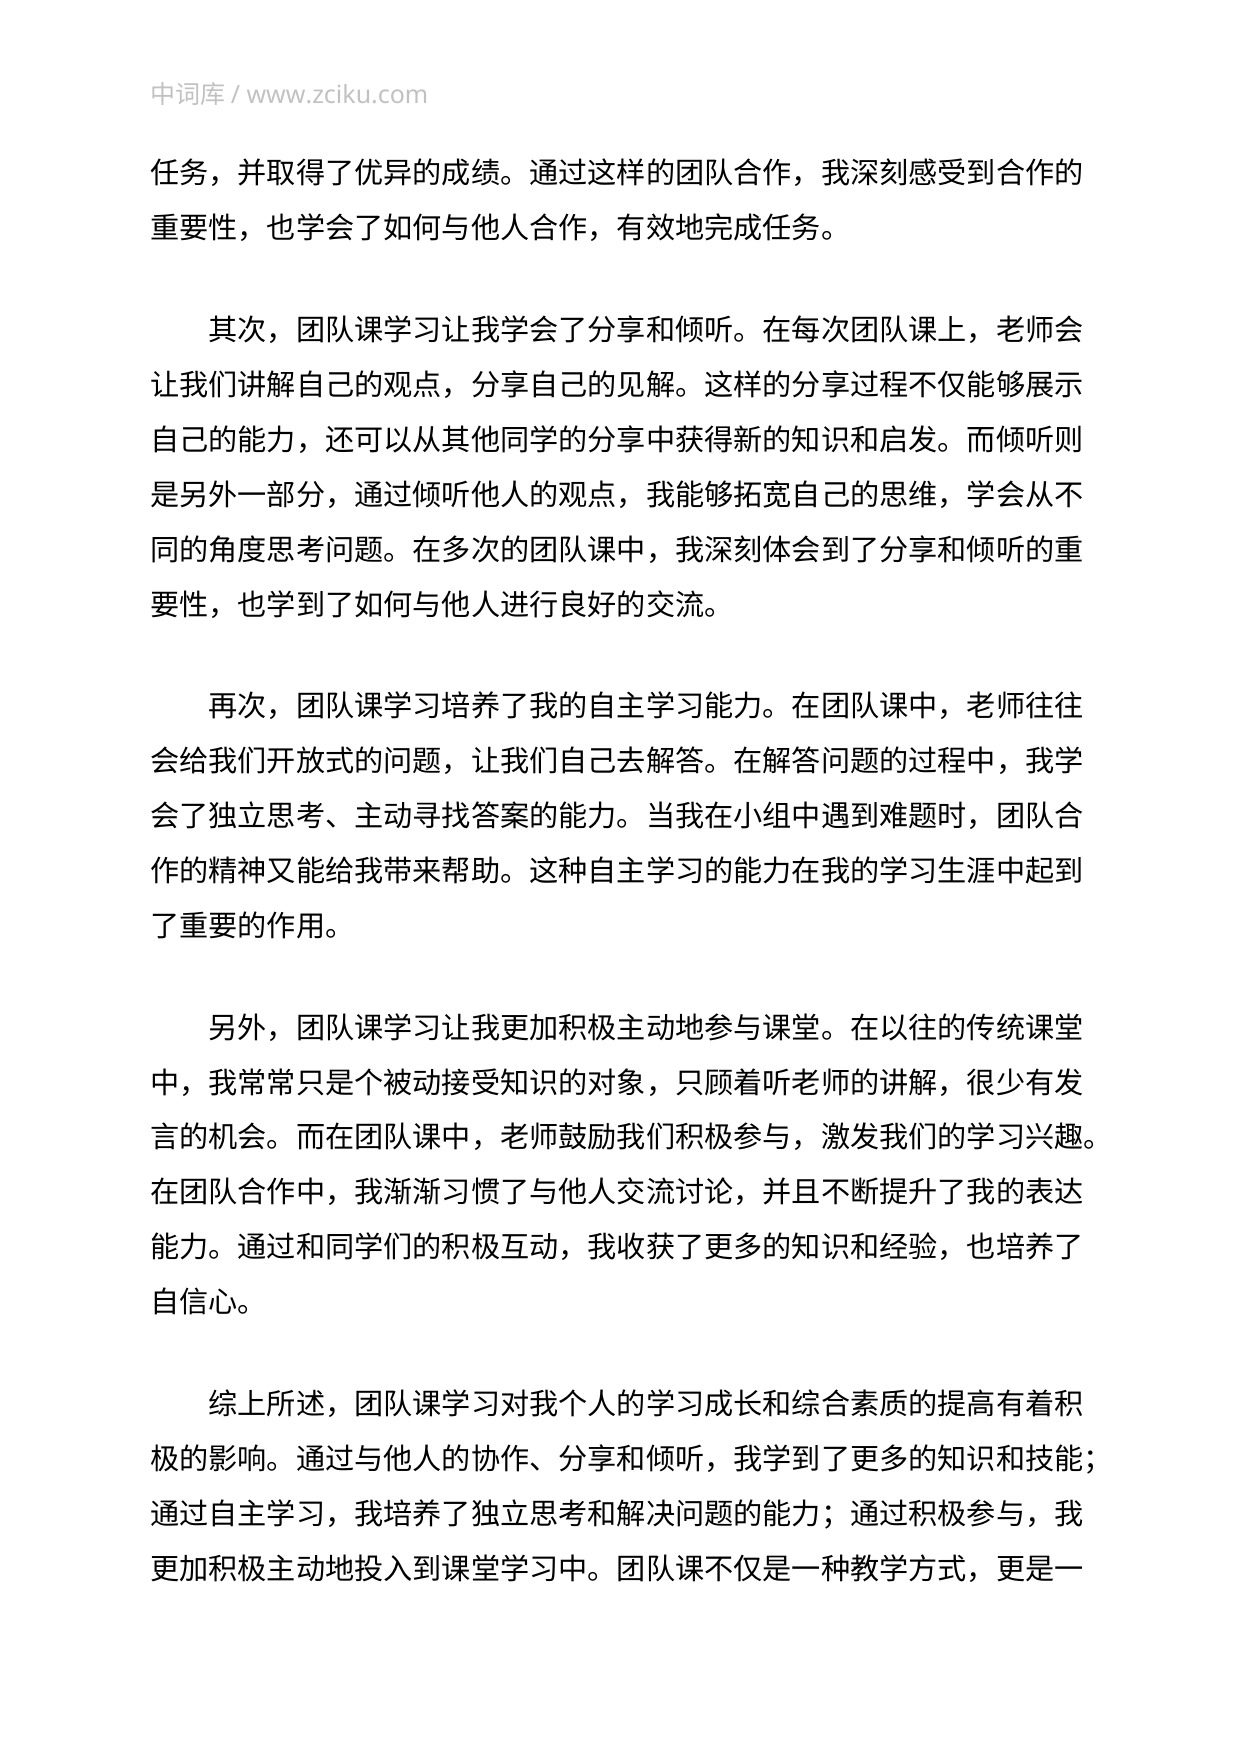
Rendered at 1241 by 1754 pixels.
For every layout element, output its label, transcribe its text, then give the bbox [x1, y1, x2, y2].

text 其次，团队课学习让我学会了分享和倾听。在每次团队课上，老师会让我们讲解自己的观点，分享自己的见解。这样的分享过程不仅能够展示自己的能力，还可以从其他同学的分享中获得新的知识和启发。而倾听则是另外一部分，通过倾听他人的观点，我能够拓宽自己的思维，学会从不同的角度思考问题。在多次的团队课中，我深刻体会到了分享和倾听的重要性，也学到了如何与他人进行良好的交流。 [150, 307, 1090, 623]
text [150, 150, 1090, 247]
text 再次，团队课学习培养了我的自主学习能力。在团队课中，老师往往会给我们开放式的问题，让我们自己去解答。在解答问题的过程中，我学会了独立思考、主动寻找答案的能力。当我在小组中遇到难题时，团队合作的精神又能给我带来帮助。这种自主学习的能力在我的学习生涯中起到了重要的作用。 [150, 683, 1090, 945]
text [150, 1381, 1090, 1587]
text 另外，团队课学习让我更加积极主动地参与课堂。在以往的传统课堂中，我常常只是个被动接受知识的对象，只顾着听老师的讲解，很少有发言的机会。而在团队课中，老师鼓励我们积极参与，激发我们的学习兴趣。在团队合作中，我渐渐习惯了与他人交流讨论，并且不断提升了我的表达能力。通过和同学们的积极互动，我收获了更多的知识和经验，也培养了自信心。 [150, 1004, 1090, 1321]
